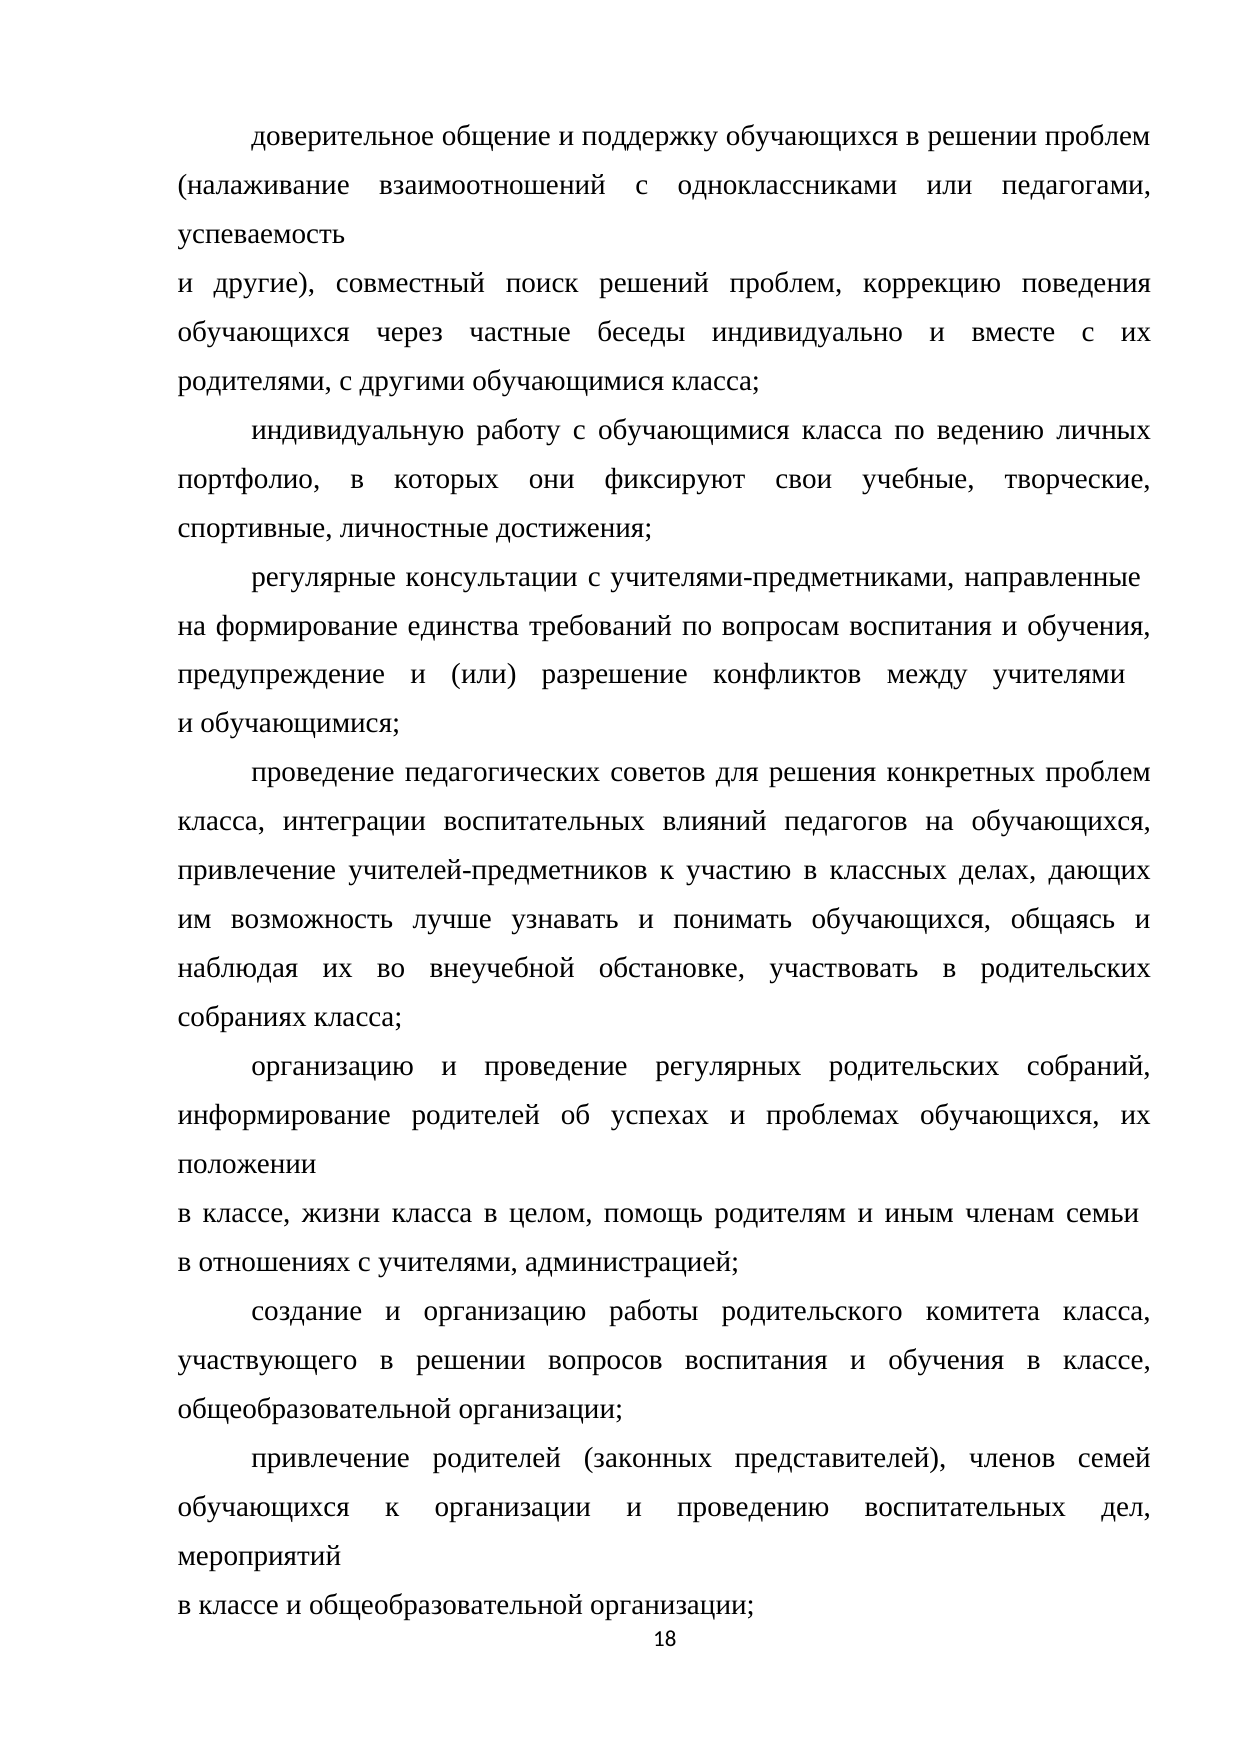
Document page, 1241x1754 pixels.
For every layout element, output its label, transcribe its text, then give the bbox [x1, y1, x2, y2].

text создание и организацию работы родительского комитета класса, участвующего в решении вопросов воспитания и обучения в классе, общеобразовательной организации; [177, 1293, 1152, 1424]
text проведение педагогических советов для решения конкретных проблем класса, интеграции воспитательных влияний педагогов на обучающихся, привлечение учителей-предметников к участию в классных делах, дающих им возможность лучше узнавать и понимать обучающихся, общаясь и наблюдая их во внеучебной обстановке, участвовать в родительских собраниях класса; [177, 754, 1152, 1033]
text привлечение родителей (законных представителей), членов семей обучающихся к организации и проведению воспитательных дел, мероприятий в классе и общеобразовательной организации; [177, 1440, 1152, 1620]
text организацию и проведение регулярных родительских собраний, информирование родителей об успехах и проблемах обучающихся, их положении в классе, жизни класса в целом, помощь родителям и иным членам семьи в отношениях с учителями, администрацией; [177, 1048, 1152, 1278]
text регулярные консультации с учителями-предметниками, направленные на формирование единства требований по вопросам воспитания и обучения, предупреждение и (или) разрешение конфликтов между учителями и обучающимися; [177, 559, 1152, 739]
text индивидуальную работу с обучающимися класса по ведению личных портфолио, в которых они фиксируют свои учебные, творческие, спортивные, личностные достижения; [177, 412, 1152, 543]
text доверительное общение и поддержку обучающихся в решении проблем (налаживание взаимоотношений с одноклассниками или педагогами, успеваемость и другие), совместный поиск решений проблем, коррекцию поведения обучающихся через частные беседы индивидуально и вместе с их родителями, с другими обучающимися класса; [177, 118, 1152, 396]
